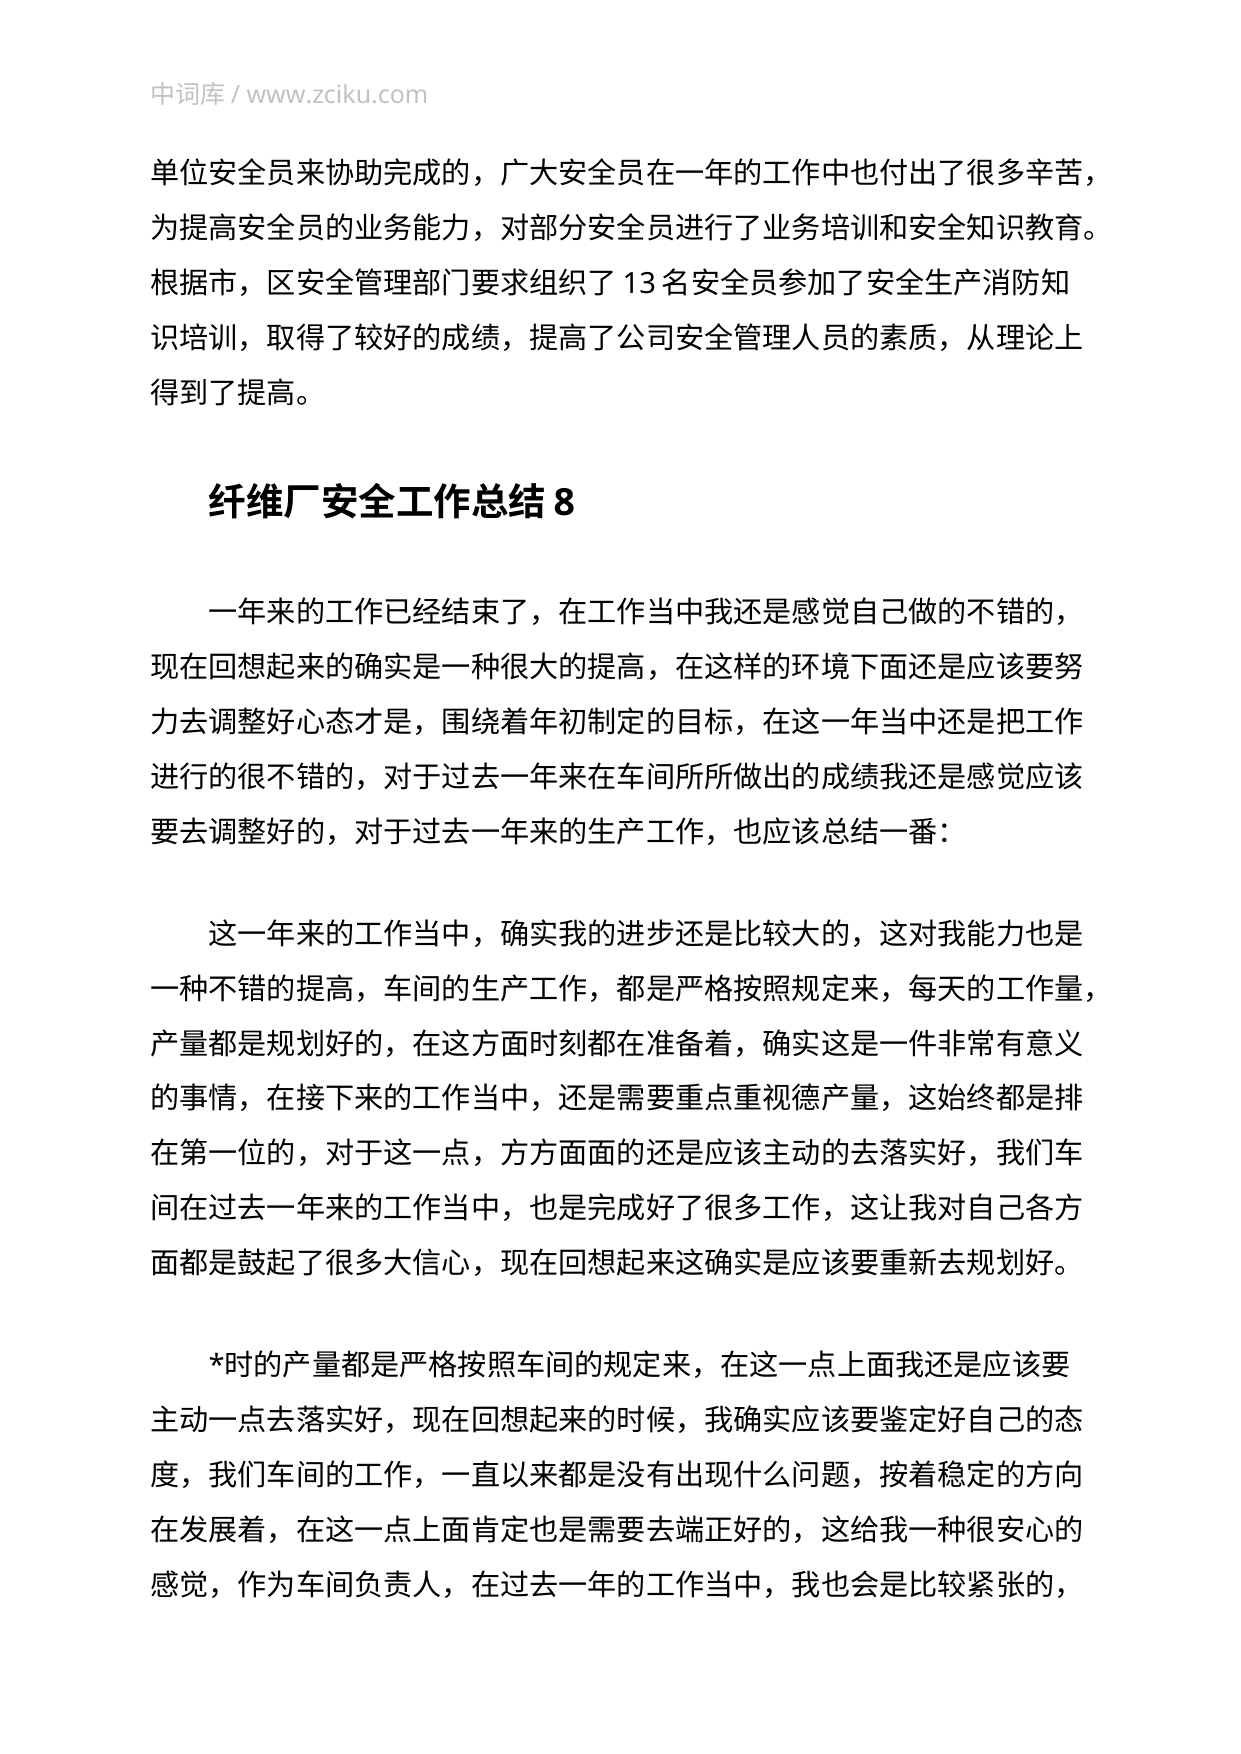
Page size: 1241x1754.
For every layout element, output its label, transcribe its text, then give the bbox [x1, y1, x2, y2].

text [150, 150, 1090, 412]
text 纤维厂安全工作总结8 [150, 471, 1090, 526]
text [150, 1342, 1090, 1603]
text 一年来的工作已经结束了，在工作当中我还是感觉自己做的不错的，现在回想起来的确实是一种很大的提高，在这样的环境下面还是应该要努力去调整好心态才是，围绕着年初制定的目标，在这一年当中还是把工作进行的很不错的，对于过去一年来在车间所所做出的成绩我还是感觉应该要去调整好的，对于过去一年来的生产工作，也应该总结一番： [150, 589, 1090, 851]
text 这一年来的工作当中，确实我的进步还是比较大的，这对我能力也是一种不错的提高，车间的生产工作，都是严格按照规定来，每天的工作量，产量都是规划好的，在这方面时刻都在准备着，确实这是一件非常有意义的事情，在接下来的工作当中，还是需要重点重视德产量，这始终都是排在第一位的，对于这一点，方方面面的还是应该主动的去落实好，我们车间在过去一年来的工作当中，也是完成好了很多工作，这让我对自己各方面都是鼓起了很多大信心，现在回想起来这确实是应该要重新去规划好。 [150, 910, 1090, 1282]
